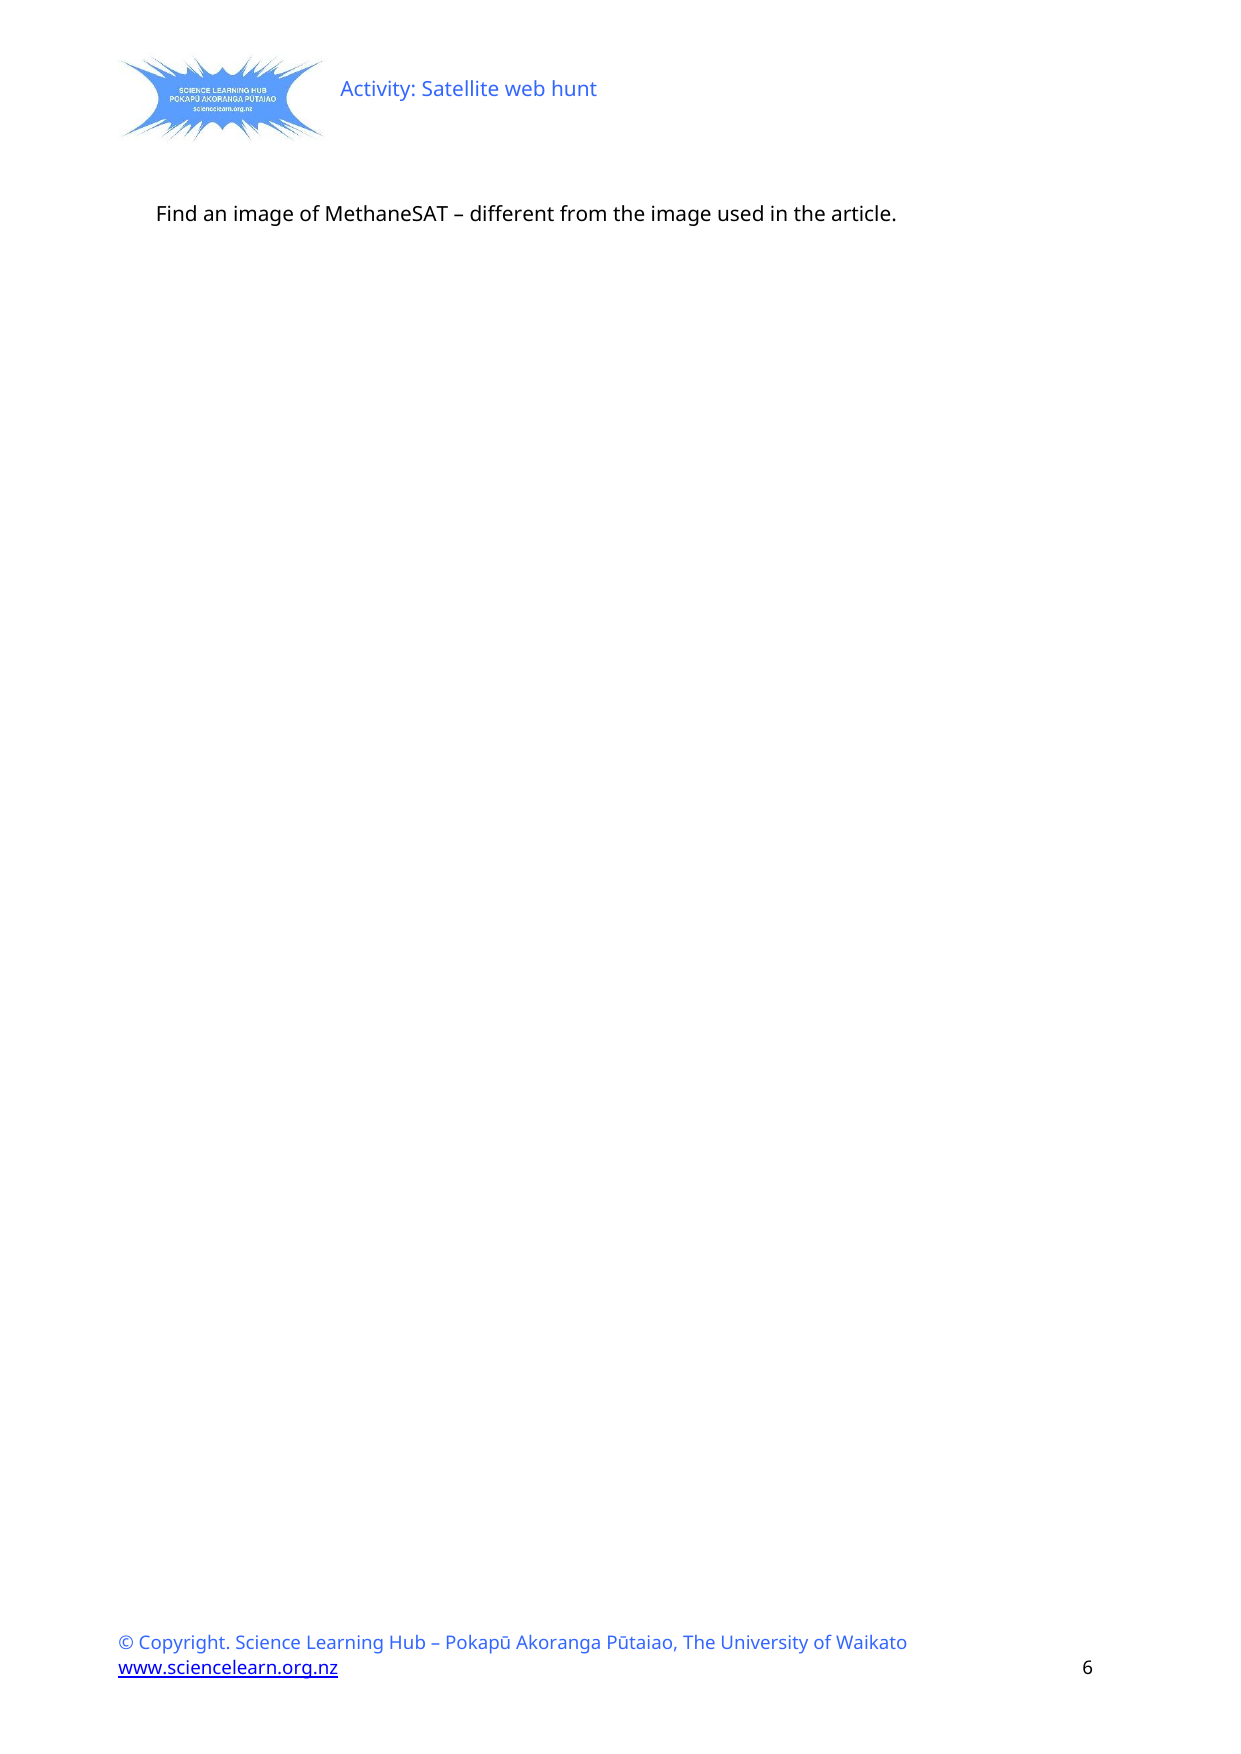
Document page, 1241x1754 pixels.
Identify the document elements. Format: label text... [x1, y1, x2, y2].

text Find an image of MethaneSAT – different from the image used in the article. [118, 199, 1122, 227]
picture [118, 52, 327, 144]
